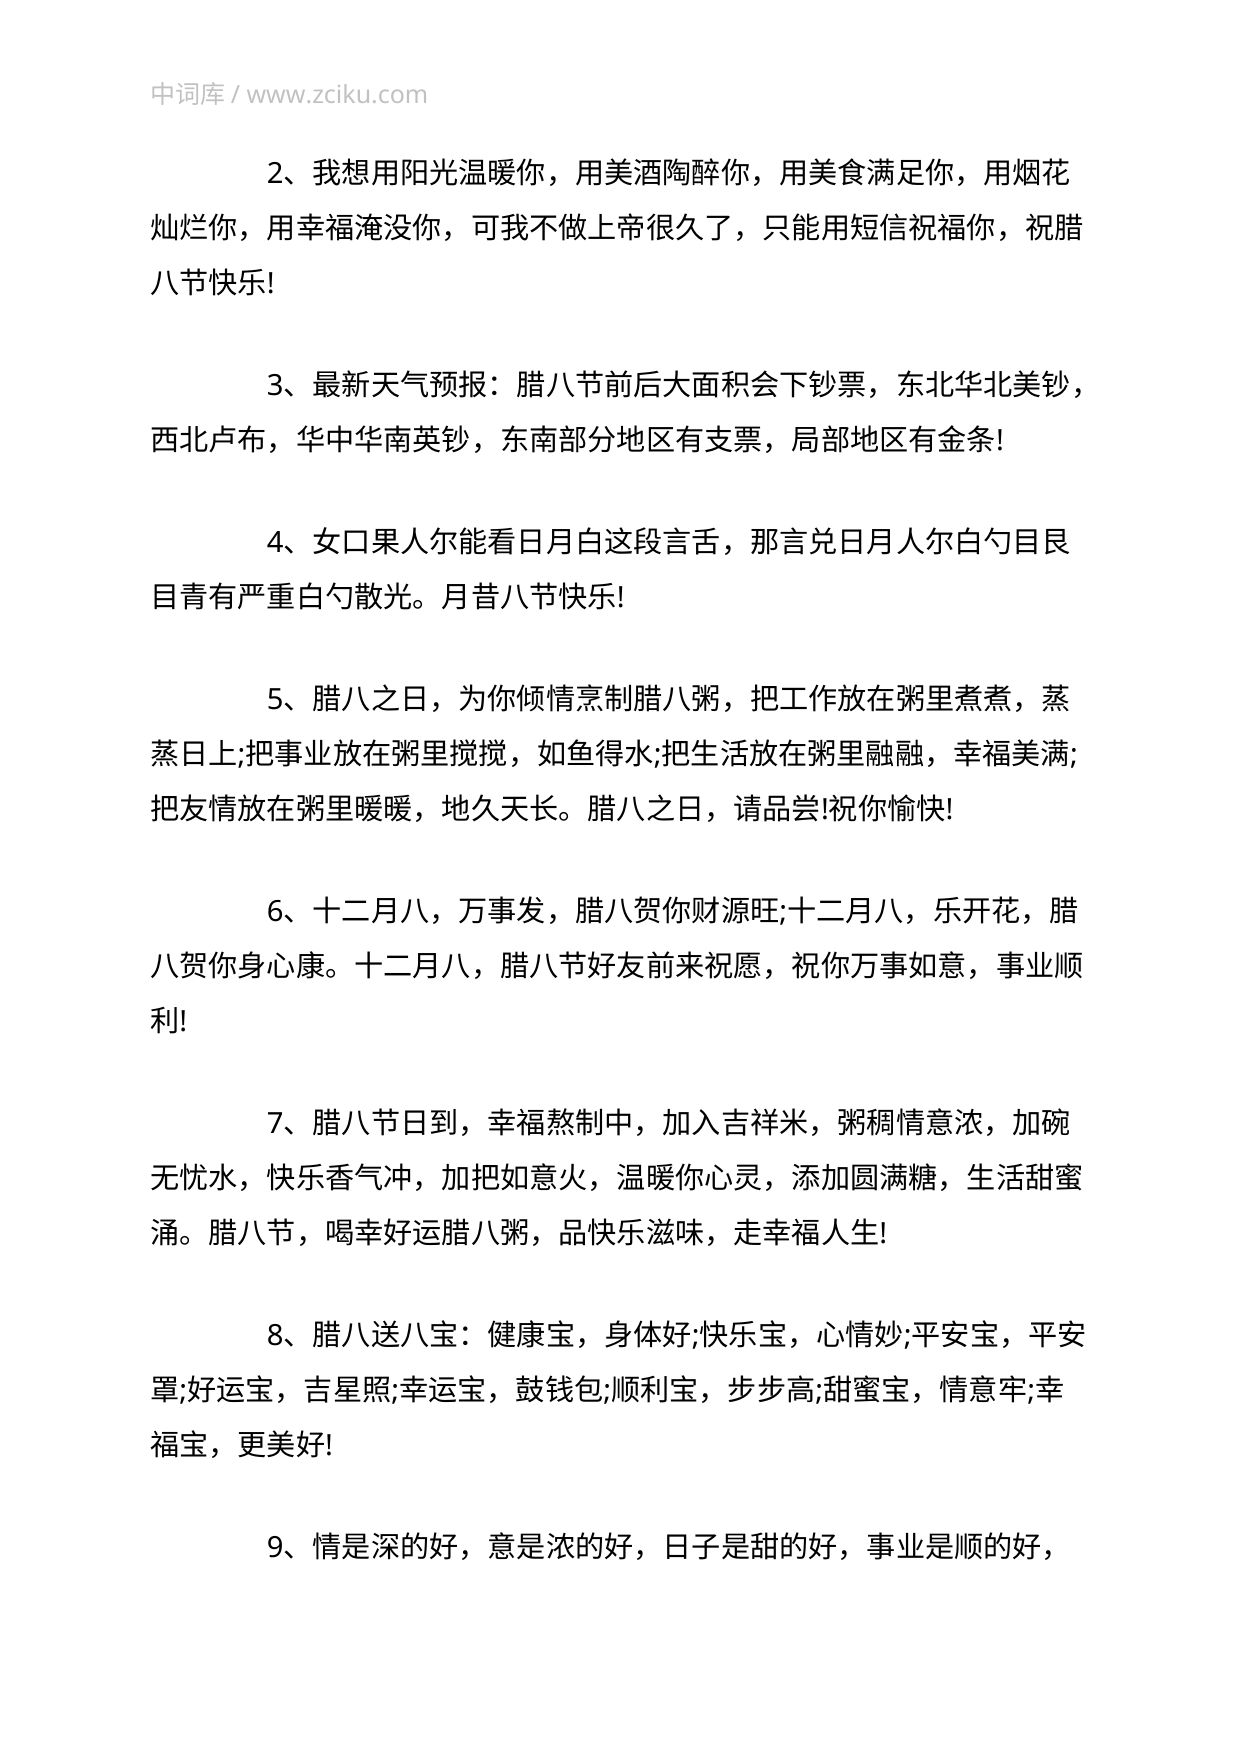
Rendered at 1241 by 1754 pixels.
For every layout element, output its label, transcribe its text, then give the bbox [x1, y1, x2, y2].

text 6、十二月八，万事发，腊八贺你财源旺;十二月八，乐开花，腊八贺你身心康。十二月八，腊八节好友前来祝愿，祝你万事如意，事业顺利! [150, 888, 1090, 1040]
text 8、腊八送八宝：健康宝，身体好;快乐宝，心情妙;平安宝，平安罩;好运宝，吉星照;幸运宝，鼓钱包;顺利宝，步步高;甜蜜宝，情意牢;幸福宝，更美好! [150, 1312, 1090, 1464]
text 4、女口果人尔能看日月白这段言舌，那言兑日月人尔白勺目艮目青有严重白勺散光。月昔八节快乐! [150, 519, 1090, 616]
text 5、腊八之日，为你倾情烹制腊八粥，把工作放在粥里煮煮，蒸蒸日上;把事业放在粥里搅搅，如鱼得水;把生活放在粥里融融，幸福美满;把友情放在粥里暖暖，地久天长。腊八之日，请品尝!祝你愉快! [150, 676, 1090, 828]
text 3、最新天气预报：腊八节前后大面积会下钞票，东北华北美钞，西北卢布，华中华南英钞，东南部分地区有支票，局部地区有金条! [150, 362, 1090, 459]
text 7、腊八节日到，幸福熬制中，加入吉祥米，粥稠情意浓，加碗无忧水，快乐香气冲，加把如意火，温暖你心灵，添加圆满糖，生活甜蜜涌。腊八节，喝幸好运腊八粥，品快乐滋味，走幸福人生! [150, 1100, 1090, 1252]
text 2、我想用阳光温暖你，用美酒陶醉你，用美食满足你，用烟花灿烂你，用幸福淹没你，可我不做上帝很久了，只能用短信祝福你，祝腊八节快乐! [150, 150, 1090, 302]
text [150, 1523, 1090, 1566]
